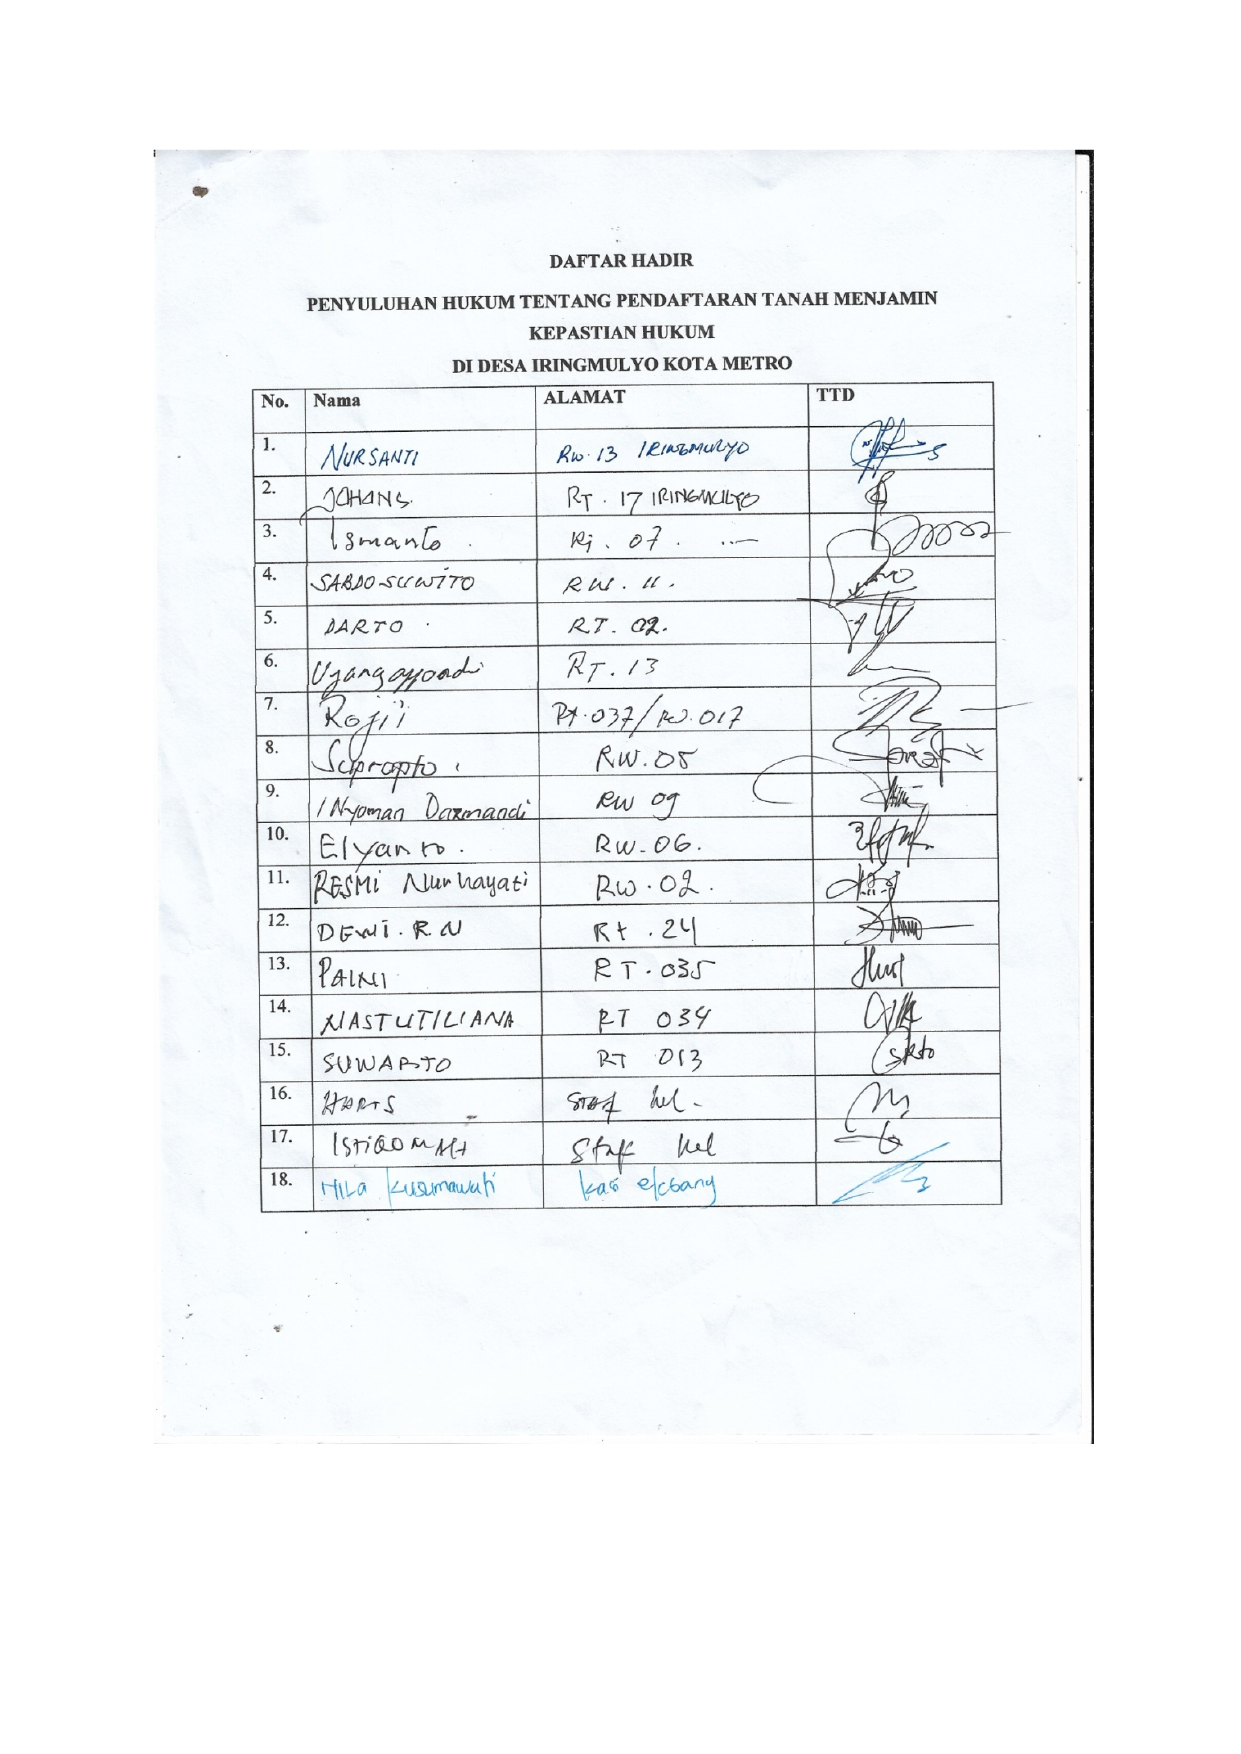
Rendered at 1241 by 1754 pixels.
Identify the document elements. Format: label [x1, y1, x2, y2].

picture [155, 151, 1093, 1443]
